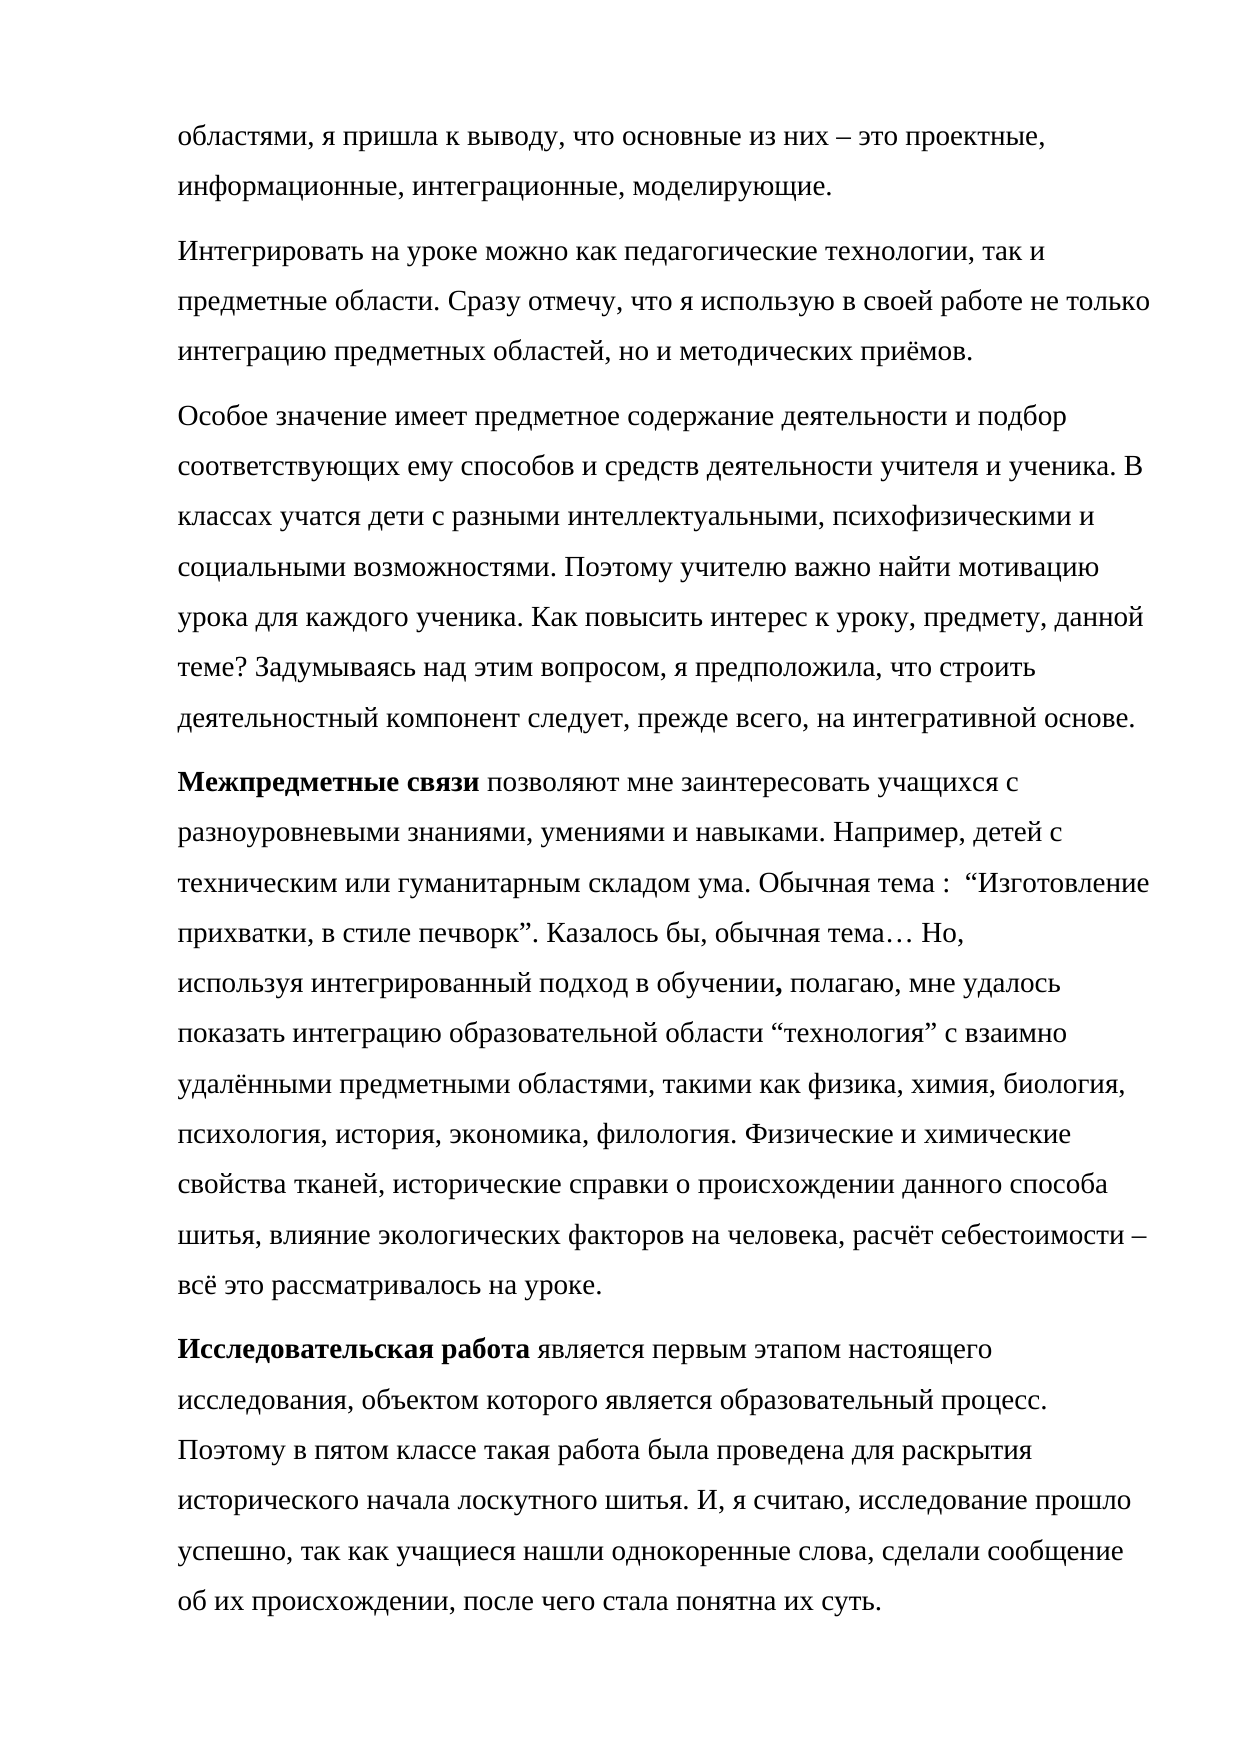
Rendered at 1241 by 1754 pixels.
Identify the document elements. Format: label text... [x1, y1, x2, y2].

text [177, 118, 1152, 202]
text Межпредметные связи позволяют мне заинтересовать учащихся с разноуровневыми знаниями, умениями и навыками. Например, детей с техническим или гуманитарным складом ума. Обычная тема : “Изготовление прихватки, в стиле печворк”. Казалось бы, обычная тема… Но, используя интегрированный подход в обучении, полагаю, мне удалось показать интеграцию образовательной области “технология” с взаимно удалёнными предметными областями, такими как физика, химия, биология, психология, история, экономика, филология. Физические и химические свойства тканей, исторические справки о происхождении данного способа шитья, влияние экологических факторов на человека, расчёт себестоимости – всё это рассматривалось на уроке. [177, 764, 1152, 1301]
text Исследовательская работа является первым этапом настоящего исследования, объектом которого является образовательный процесс. Поэтому в пятом классе такая работа была проведена для раскрытия исторического начала лоскутного шитья. И, я считаю, исследование прошло успешно, так как учащиеся нашли однокоренные слова, сделали сообщение об их происхождении, после чего стала понятна их суть. [177, 1332, 1152, 1617]
text Интегрировать на уроке можно как педагогические технологии, так и предметные области. Сразу отмечу, что я использую в своей работе не только интеграцию предметных областей, но и методических приёмов. [177, 233, 1152, 367]
text Особое значение имеет предметное содержание деятельности и подбор соответствующих ему способов и средств деятельности учителя и ученика. В классах учатся дети с разными интеллектуальными, психофизическими и социальными возможностями. Поэтому учителю важно найти мотивацию урока для каждого ученика. Как повысить интерес к уроку, предмету, данной теме? Задумываясь над этим вопросом, я предположила, что строить деятельностный компонент следует, прежде всего, на интегративной основе. [177, 398, 1152, 733]
